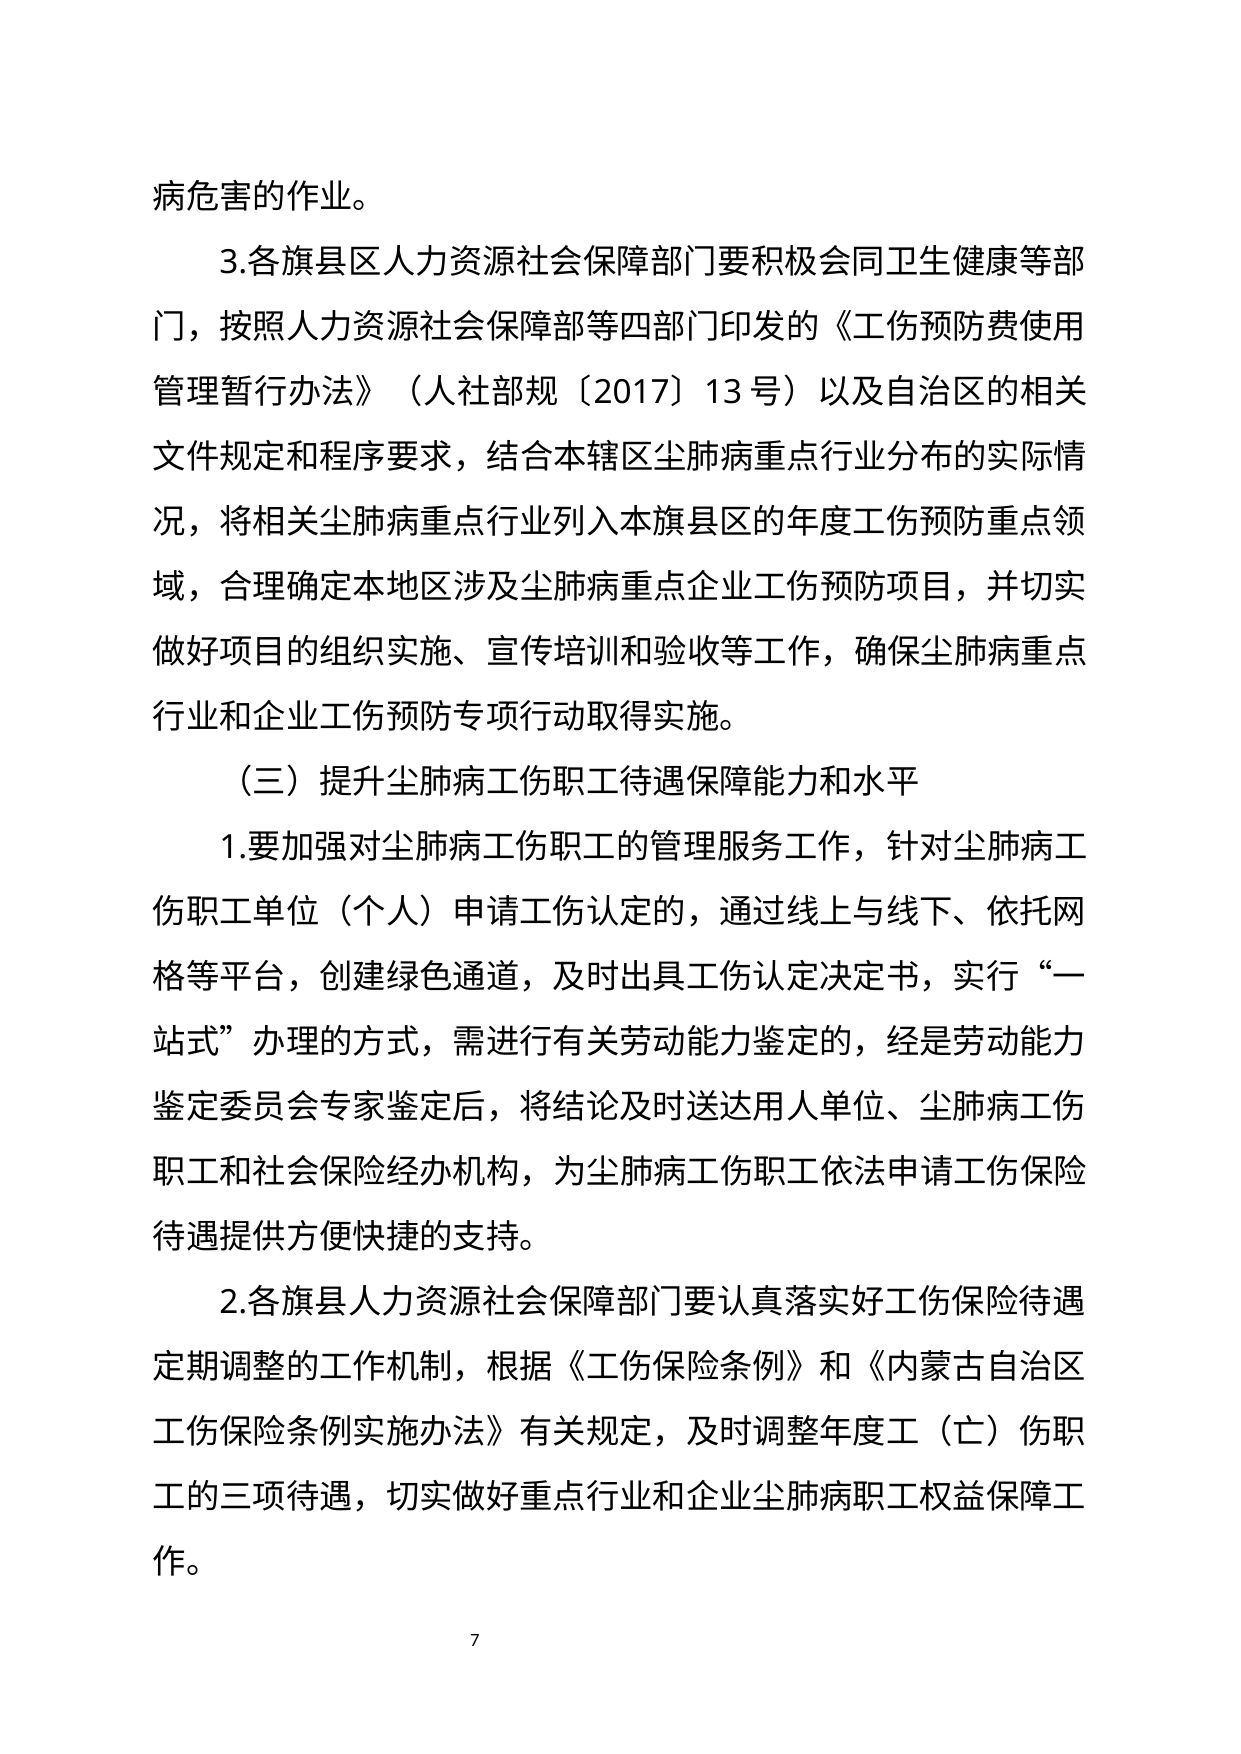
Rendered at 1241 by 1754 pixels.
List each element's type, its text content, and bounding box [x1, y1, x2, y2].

text 3.各旗县区人力资源社会保障部门要积极会同卫生健康等部门，按照人力资源社会保障部等四部门印发的《工伤预防费使用管理暂行办法》（人社部规〔2017〕13号）以及自治区的相关文件规定和程序要求，结合本辖区尘肺病重点行业分布的实际情况，将相关尘肺病重点行业列入本旗县区的年度工伤预防重点领域，合理确定本地区涉及尘肺病重点企业工伤预防项目，并切实做好项目的组织实施、宣传培训和验收等工作，确保尘肺病重点行业和企业工伤预防专项行动取得实施。 [152, 227, 1088, 747]
text 1.要加强对尘肺病工伤职工的管理服务工作，针对尘肺病工伤职工单位（个人）申请工伤认定的，通过线上与线下、依托网格等平台，创建绿色通道，及时出具工伤认定决定书，实行“一站式”办理的方式，需进行有关劳动能力鉴定的，经是劳动能力鉴定委员会专家鉴定后，将结论及时送达用人单位、尘肺病工伤职工和社会保险经办机构，为尘肺病工伤职工依法申请工伤保险待遇提供方便快捷的支持。 [152, 812, 1088, 1267]
text 2.各旗县人力资源社会保障部门要认真落实好工伤保险待遇定期调整的工作机制，根据《工伤保险条例》和《内蒙古自治区工伤保险条例实施办法》有关规定，及时调整年度工（亡）伤职工的三项待遇，切实做好重点行业和企业尘肺病职工权益保障工作。 [152, 1267, 1088, 1592]
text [152, 162, 1088, 227]
text （三）提升尘肺病工伤职工待遇保障能力和水平 [152, 747, 1088, 812]
